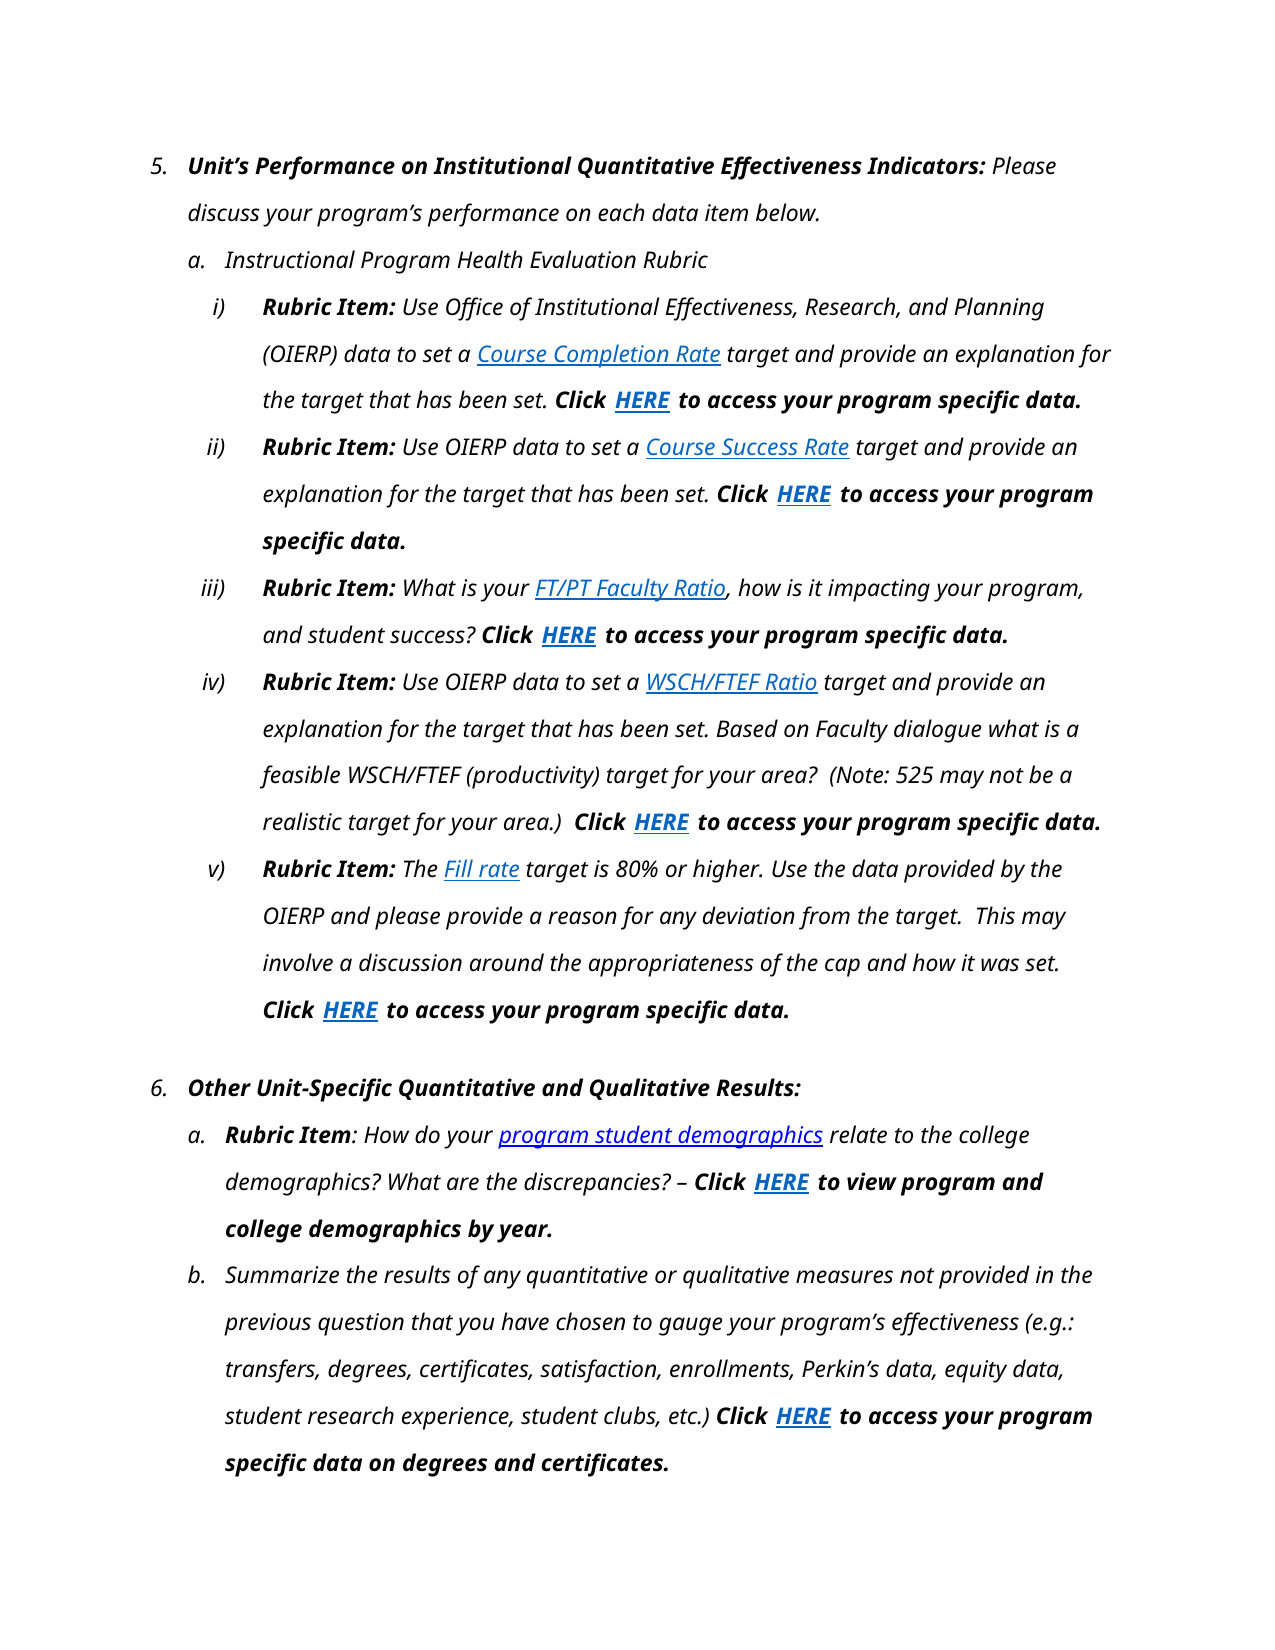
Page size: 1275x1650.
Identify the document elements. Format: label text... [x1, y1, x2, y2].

list Unit’s Performance on Institutional Quantitative Effectiveness Indicators: Please discuss your program’s performance on each data item below. [150, 150, 1125, 228]
list Rubric Item: Use OIERP data to set a WSCH/FTEF Ratio target and provide an explanation for the target that has been set. Based on Faculty dialogue what is a feasible WSCH/FTEF (productivity) target for your area? (Note: 525 may not be a realistic target for your area.) Click HERE to access your program specific data. [225, 666, 1125, 837]
list Other Unit-Specific Quantitative and Qualitative Results: [150, 1072, 1125, 1103]
list Rubric Item: How do your program student demographics relate to the college demographics? What are the discrepancies? – Click HERE to view program and college demographics by year. [187, 1119, 1125, 1244]
list Instructional Program Health Evaluation Rubric [187, 244, 1125, 275]
list Summarize the results of any quantitative or qualitative measures not provided in the previous question that you have chosen to gauge your program’s effectiveness (e.g.: transfers, degrees, certificates, satisfaction, enrollments, Perkin’s data, equity data, student research experience, student clubs, etc.) Click HERE to access your program specific data on degrees and certificates. [187, 1259, 1125, 1478]
list Rubric Item: Use OIERP data to set a Course Success Rate target and provide an explanation for the target that has been set. Click HERE to access your program specific data. [225, 431, 1125, 556]
list Rubric Item: Use Office of Institutional Effectiveness, Research, and Planning (OIERP) data to set a Course Completion Rate target and provide an explanation for the target that has been set. Click HERE to access your program specific data. [225, 291, 1125, 416]
list Rubric Item: The Fill rate target is 80% or higher. Use the data provided by the OIERP and please provide a reason for any deviation from the target. This may involve a discussion around the appropriateness of the cap and how it was set. Click HERE to access your program specific data. [225, 853, 1125, 1025]
list Rubric Item: What is your FT/PT Faculty Ratio, how is it impacting your program, and student success? Click HERE to access your program specific data. [225, 572, 1125, 650]
